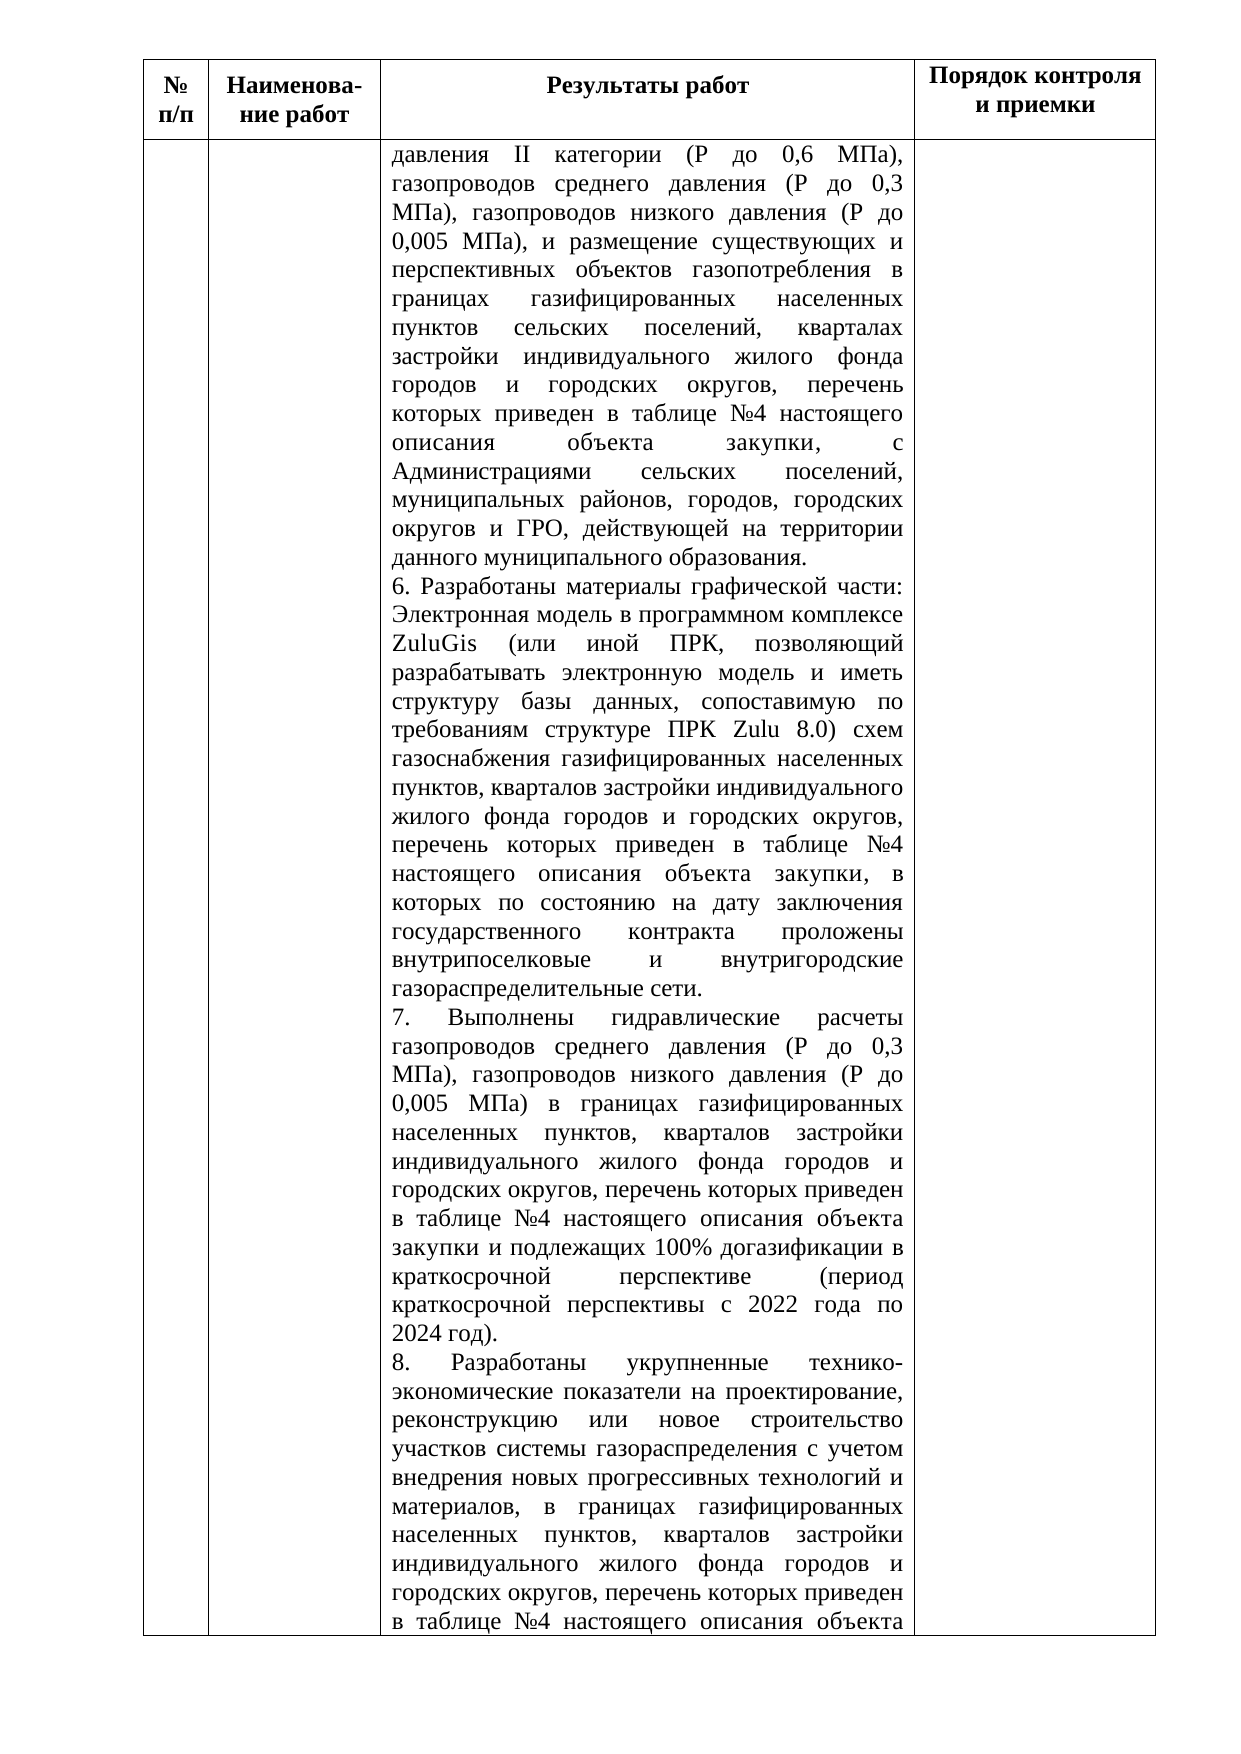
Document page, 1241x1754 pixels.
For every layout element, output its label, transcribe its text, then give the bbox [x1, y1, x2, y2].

table_header Порядок контроля и приемки [915, 60, 1155, 138]
table_cell 2 [144, 140, 208, 1634]
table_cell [209, 140, 380, 1634]
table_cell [381, 140, 914, 1634]
table_header Результаты работ [381, 60, 914, 138]
table_header № п/п [144, 60, 208, 138]
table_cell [915, 140, 1155, 1634]
table_header Наименова-ние работ [209, 60, 380, 138]
